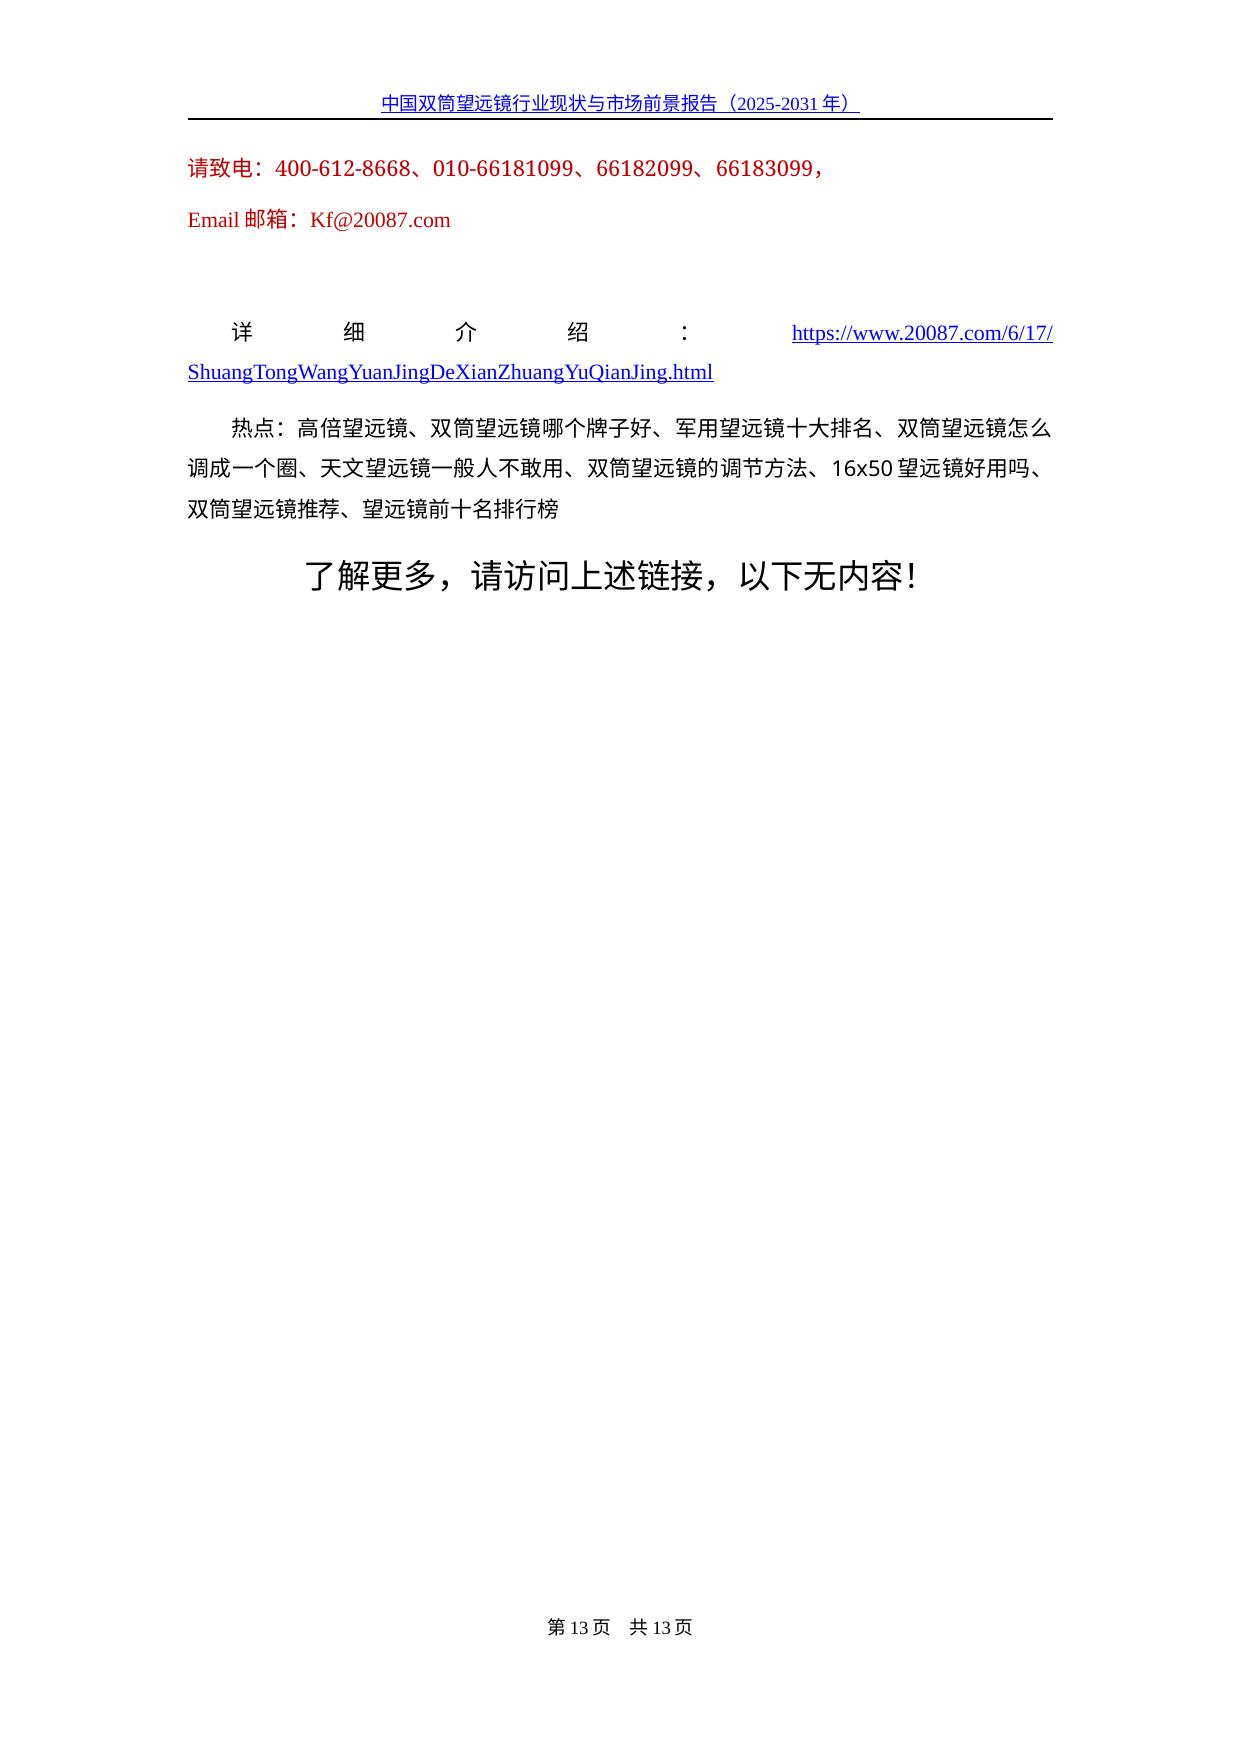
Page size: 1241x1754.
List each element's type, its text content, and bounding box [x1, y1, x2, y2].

text 请致电：400-612-8668、010-66181099、66182099、66183099， [187, 150, 1053, 183]
text 热点：高倍望远镜、双筒望远镜哪个牌子好、军用望远镜十大排名、双筒望远镜怎么调成一个圈、天文望远镜一般人不敢用、双筒望远镜的调节方法、16x50望远镜好用吗、双筒望远镜推荐、望远镜前十名排行榜 [187, 410, 1053, 524]
text 详细介绍：https://www.20087.com/6/17/ShuangTongWangYuanJingDeXianZhuangYuQianJing.html [187, 315, 1053, 388]
title 了解更多，请访问上述链接，以下无内容！ [187, 542, 1053, 607]
text Email邮箱：Kf@20087.com [187, 202, 1053, 234]
